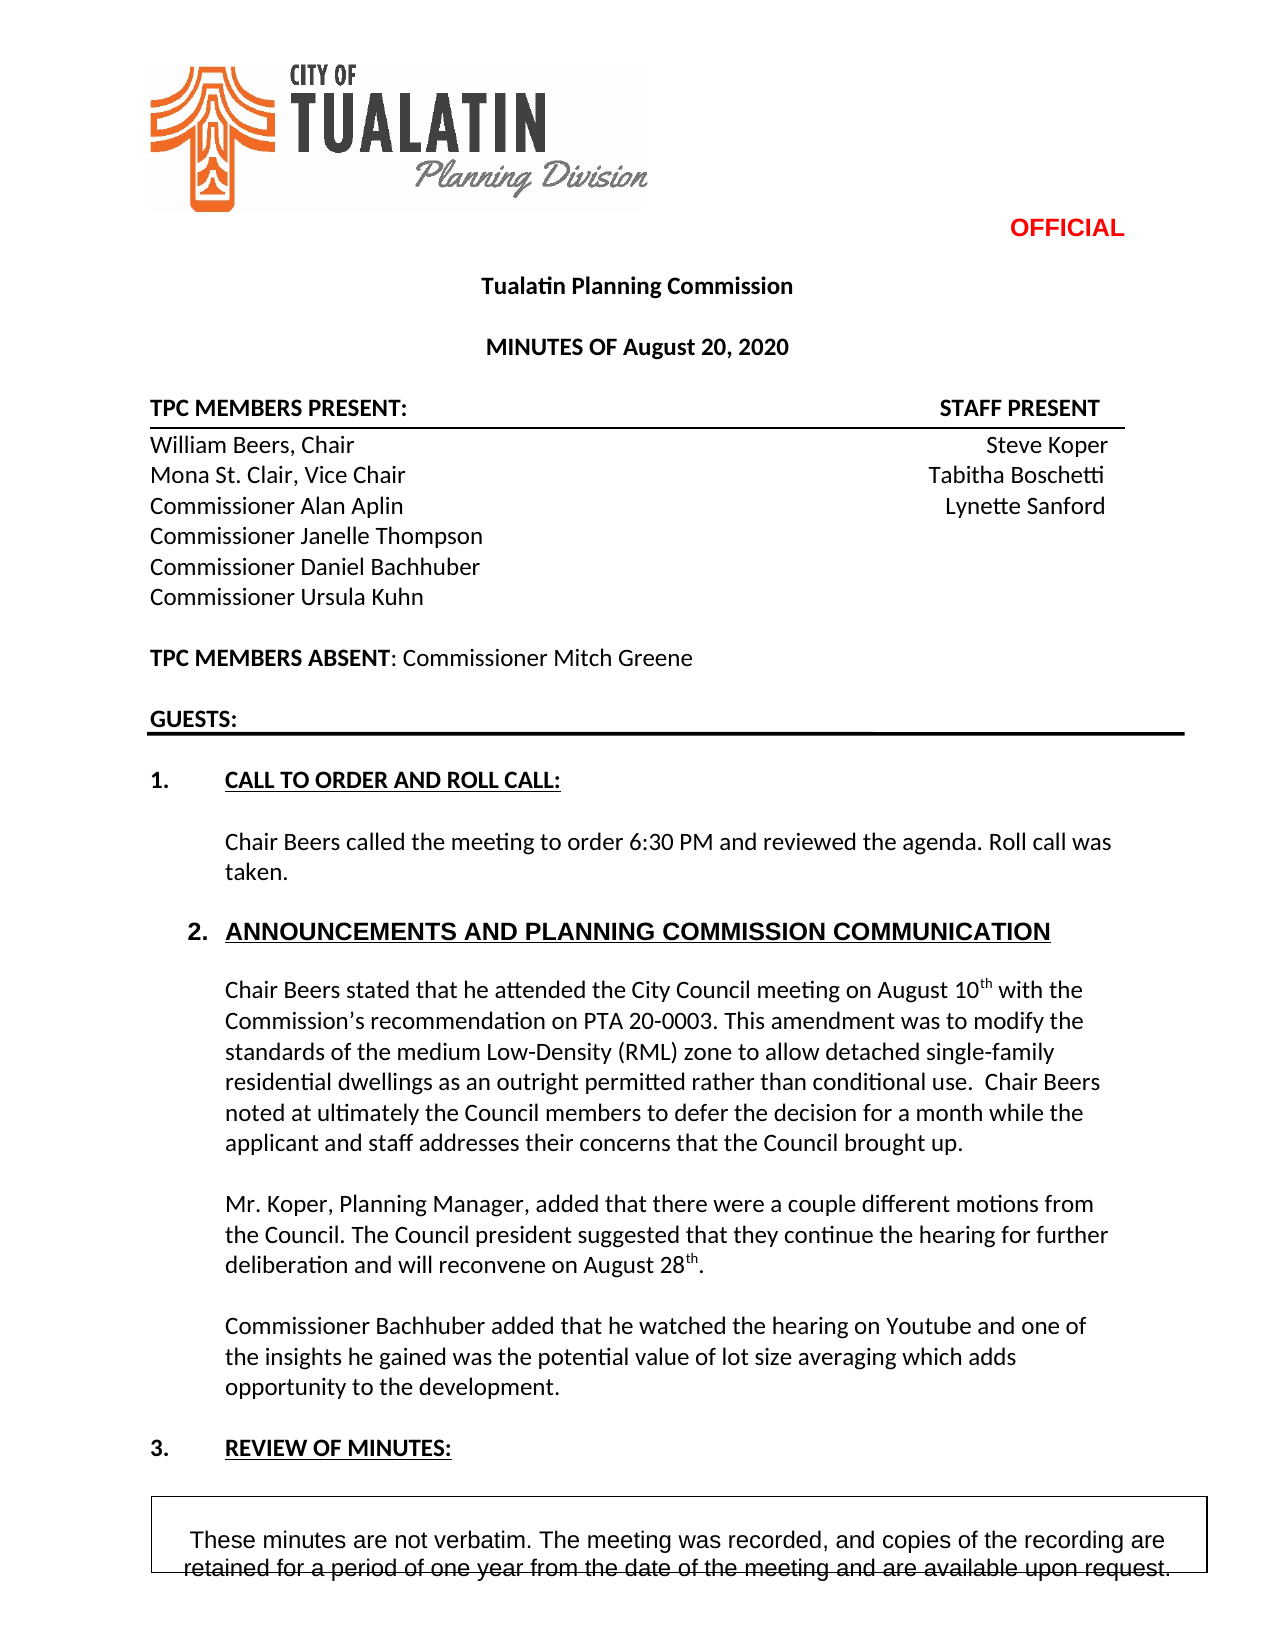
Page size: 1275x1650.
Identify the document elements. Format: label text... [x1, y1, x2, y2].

text Commissioner Ursula Kuhn [150, 581, 1125, 612]
text Chair Beers called the meeting to order 6:30 PM and reviewed the agenda. Roll call was taken. [225, 826, 1125, 887]
text GUESTS: [150, 703, 1125, 732]
subtitle ANNOUNCEMENTS AND PLANNING COMMISSION COMMUNICATION [187, 917, 1125, 946]
picture [150, 63, 648, 213]
text William Beers, Chair Steve Koper [150, 429, 1125, 459]
text Commissioner Alan Aplin Lynette Sanford [150, 490, 1125, 520]
text Mr. Koper, Planning Manager, added that there were a couple different motions from the Council. The Council president suggested that they continue the hearing for further deliberation and will reconvene on August 28th. [225, 1188, 1125, 1280]
text Tualatin Planning Commission [150, 271, 1125, 301]
text Mona St. Clair, Vice Chair Tabitha Boschetti [150, 459, 1125, 490]
text TPC MEMBERS ABSENT: Commissioner Mitch Greene [150, 642, 1125, 673]
text MINUTES OF August 20, 2020 [150, 332, 1125, 362]
subtitle Chair Beers stated that he attended the City Council meeting on August 10th with the Commission’s recommendation on PTA 20-0003. This amendment was to modify the standards of the medium Low-Density (RML) zone to allow detached single-family residential dwellings as an outright permitted rather than conditional use. Chair Beers noted at ultimately the Council members to defer the decision for a month while the applicant and staff addresses their concerns that the Council brought up. [225, 975, 1125, 1158]
subtitle REVIEW OF MINUTES: [150, 1432, 1125, 1463]
text Commissioner Janelle Thompson [150, 520, 1125, 551]
text Commissioner Daniel Bachhuber [150, 551, 1125, 581]
subtitle CALL TO ORDER AND ROLL CALL: [150, 764, 1125, 795]
text TPC MEMBERS PRESENT: STAFF PRESENT [150, 393, 1125, 427]
text Commissioner Bachhuber added that he watched the hearing on Youtube and one of the insights he gained was the potential value of lot size averaging which adds opportunity to the development. [225, 1310, 1125, 1402]
